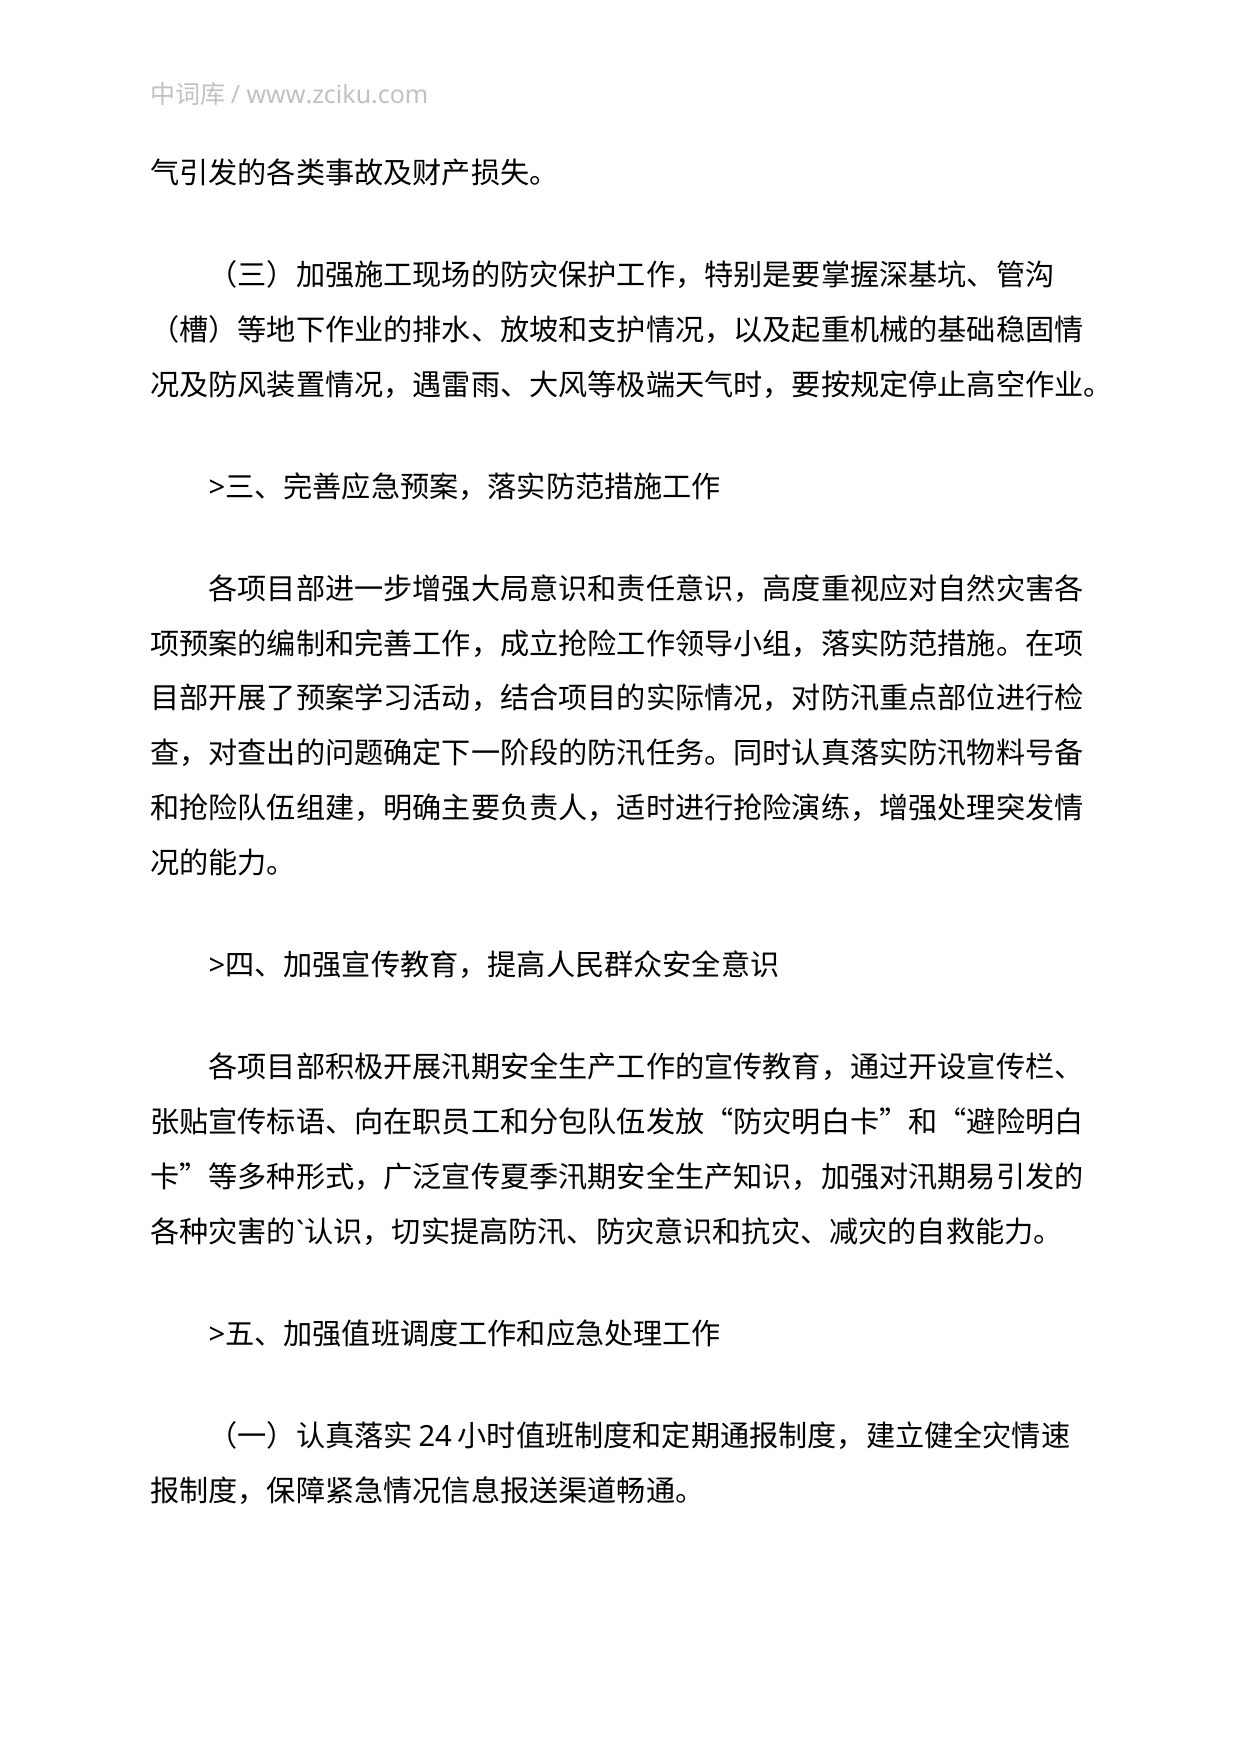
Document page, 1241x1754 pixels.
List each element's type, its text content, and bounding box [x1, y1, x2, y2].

text （三）加强施工现场的防灾保护工作，特别是要掌握深基坑、管沟（槽）等地下作业的排水、放坡和支护情况，以及起重机械的基础稳固情况及防风装置情况，遇雷雨、大风等极端天气时，要按规定停止高空作业。 [150, 252, 1090, 404]
text >五、加强值班调度工作和应急处理工作 [150, 1310, 1090, 1353]
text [150, 150, 1090, 192]
text 各项目部积极开展汛期安全生产工作的宣传教育，通过开设宣传栏、张贴宣传标语、向在职员工和分包队伍发放“防灾明白卡”和“避险明白卡”等多种形式，广泛宣传夏季汛期安全生产知识，加强对汛期易引发的各种灾害的`认识，切实提高防汛、防灾意识和抗灾、减灾的自救能力。 [150, 1043, 1090, 1251]
text >四、加强宣传教育，提高人民群众安全意识 [150, 942, 1090, 984]
text >三、完善应急预案，落实防范措施工作 [150, 463, 1090, 506]
text （一）认真落实24小时值班制度和定期通报制度，建立健全灾情速报制度，保障紧急情况信息报送渠道畅通。 [150, 1412, 1090, 1509]
text 各项目部进一步增强大局意识和责任意识，高度重视应对自然灾害各项预案的编制和完善工作，成立抢险工作领导小组，落实防范措施。在项目部开展了预案学习活动，结合项目的实际情况，对防汛重点部位进行检查，对查出的问题确定下一阶段的防汛任务。同时认真落实防汛物料号备和抢险队伍组建，明确主要负责人，适时进行抢险演练，增强处理突发情况的能力。 [150, 565, 1090, 882]
